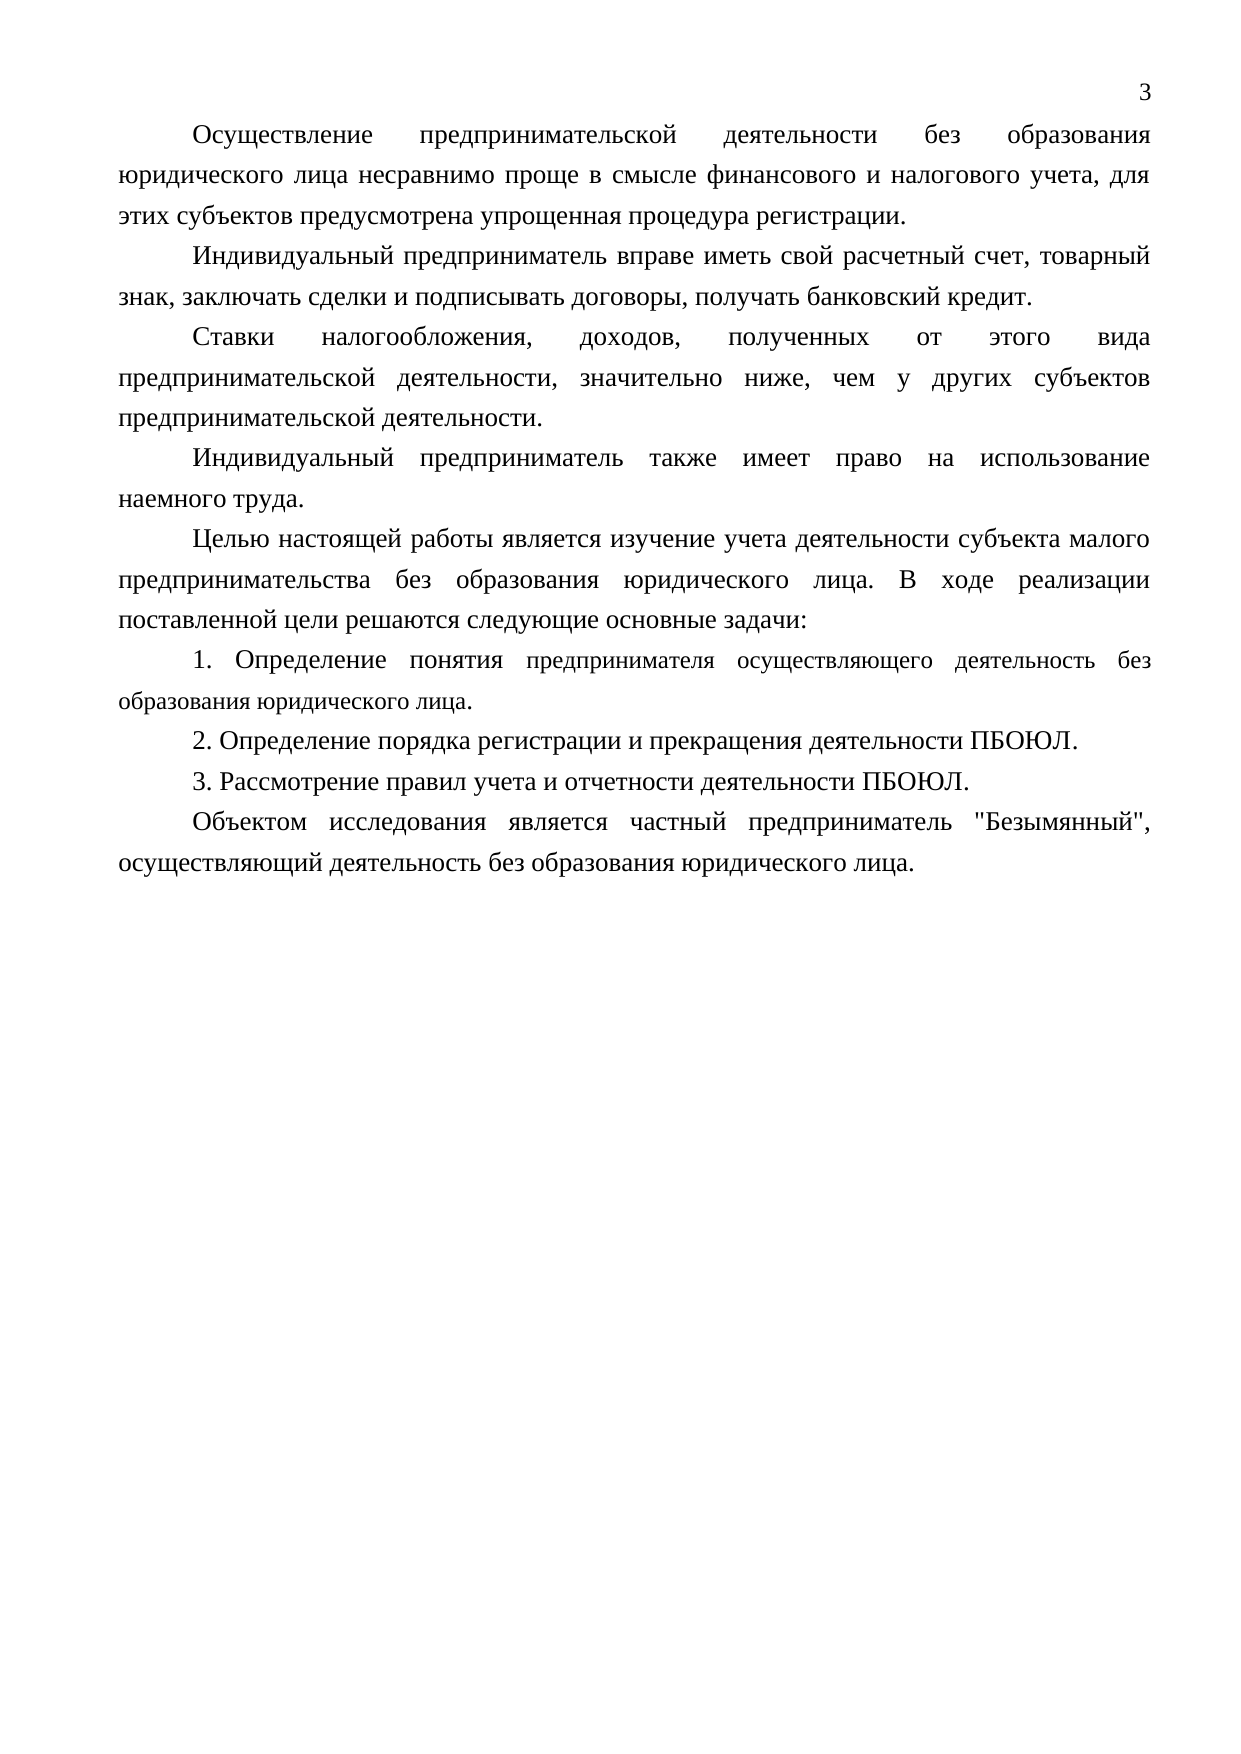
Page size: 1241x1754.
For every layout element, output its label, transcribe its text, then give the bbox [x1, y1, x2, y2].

text Индивидуальный предприниматель вправе иметь свой расчетный счет, товарный знак, заключать сделки и подписывать договоры, получать банковский кредит. [118, 239, 1152, 311]
text Объектом исследования является частный предприниматель "Безымянный", осуществляющий деятельность без образования юридического лица. [118, 805, 1152, 877]
text 2. Определение порядка регистрации и прекращения деятельности ПБОЮЛ. [118, 724, 1152, 756]
text Целью настоящей работы является изучение учета деятельности субъекта малого предпринимательства без образования юридического лица. В ходе реализации поставленной цели решаются следующие основные задачи: [118, 522, 1152, 634]
text Осуществление предпринимательской деятельности без образования юридического лица несравнимо проще в смысле финансового и налогового учета, для этих субъектов предусмотрена упрощенная процедура регистрации. [118, 118, 1152, 230]
text Индивидуальный предприниматель также имеет право на использование наемного труда. [118, 441, 1152, 513]
text 1. Определение понятия предпринимателя осуществляющего деятельность без образования юридического лица. [118, 643, 1152, 715]
text 3. Рассмотрение правил учета и отчетности деятельности ПБОЮЛ. [118, 765, 1152, 796]
text Ставки налогообложения, доходов, полученных от этого вида предпринимательской деятельности, значительно ниже, чем у других субъектов предпринимательской деятельности. [118, 320, 1152, 432]
